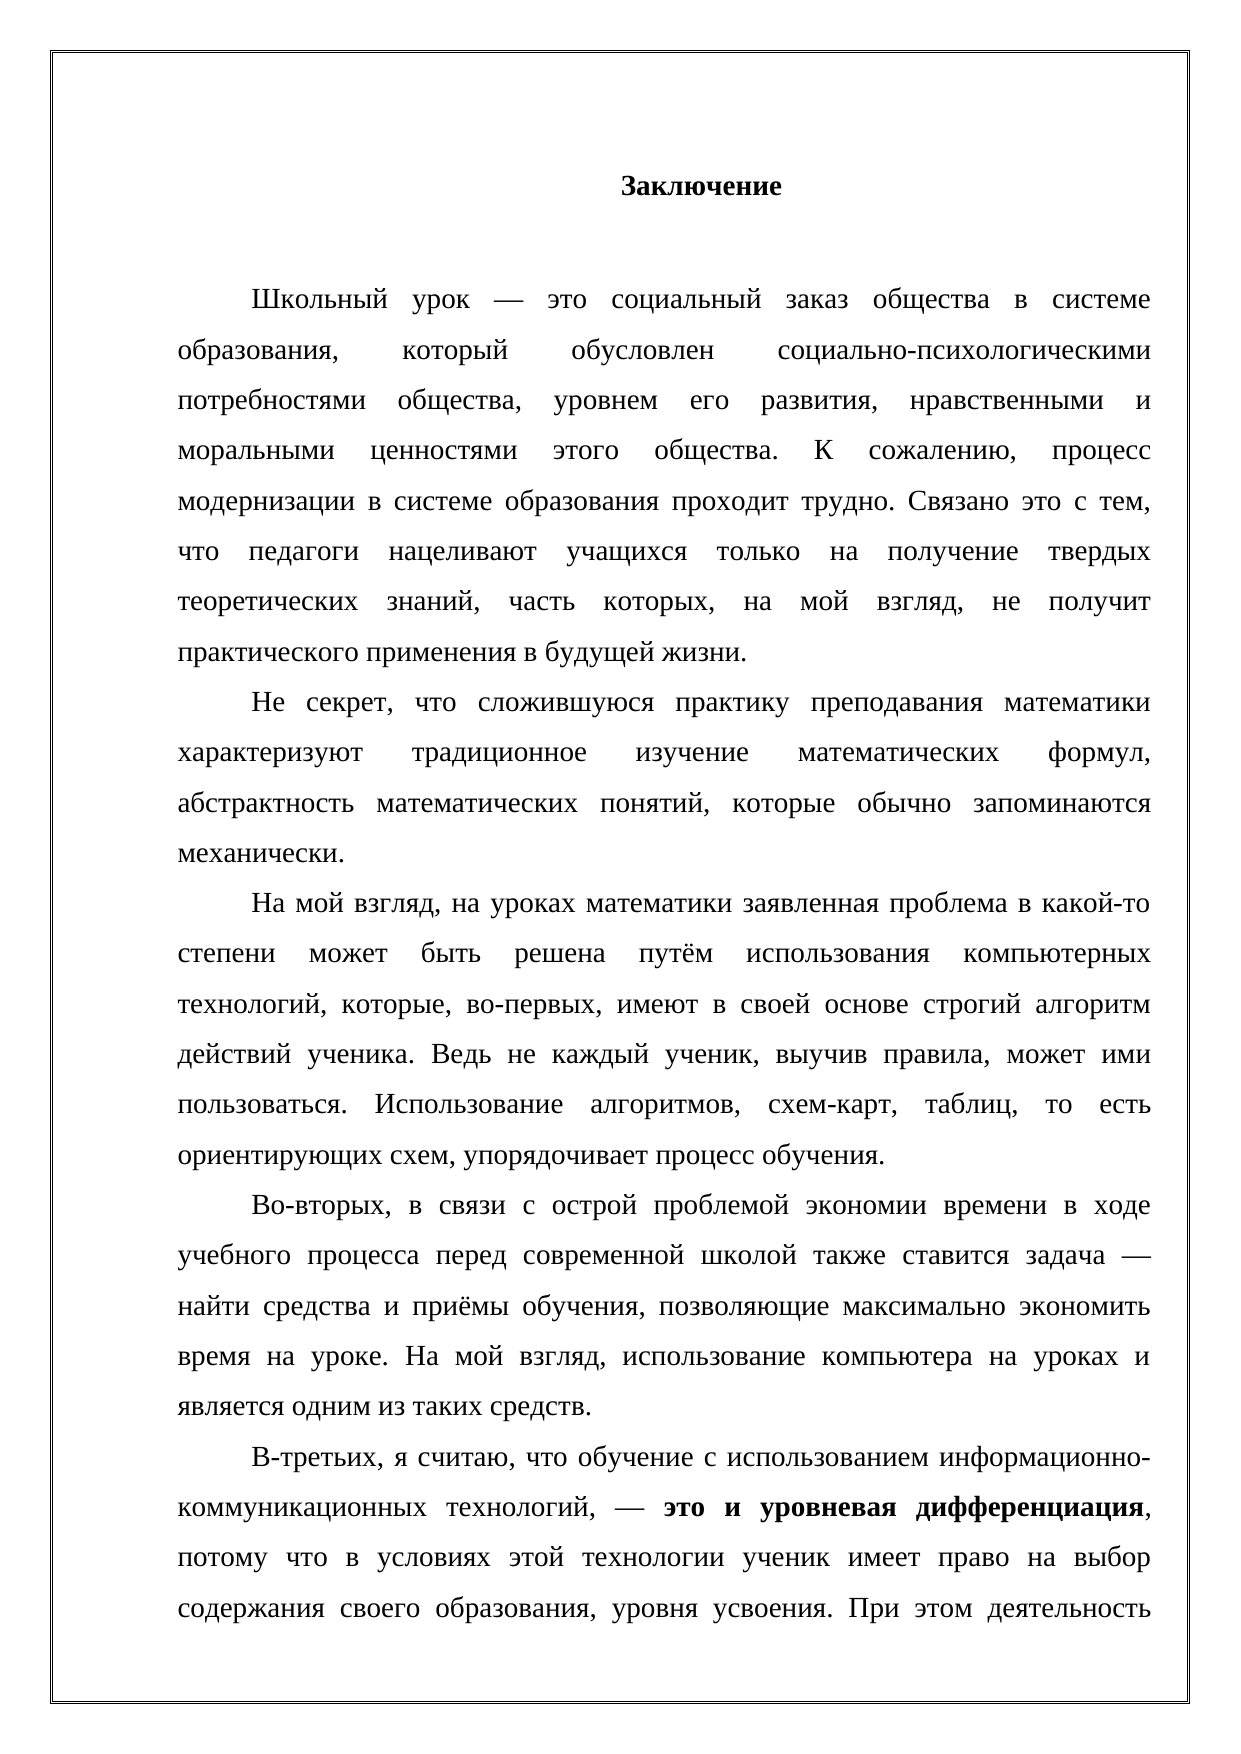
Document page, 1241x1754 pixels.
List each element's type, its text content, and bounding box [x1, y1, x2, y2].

subtitle Заключение [177, 168, 1152, 202]
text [177, 1439, 1152, 1623]
text Не секрет, что сложившуюся практику преподавания математики характеризуют традиционное изучение математических формул, абстрактность математических понятий, которые обычно запоминаются механически. [177, 684, 1152, 868]
text Школьный урок — это социальный заказ общества в системе образования, который обусловлен социально-психологическими потребностями общества, уровнем его развития, нравственными и моральными ценностями этого общества. К сожалению, процесс модернизации в системе образования проходит трудно. Связано это с тем, что педагоги нацеливают учащихся только на получение твердых теоретических знаний, часть которых, на мой взгляд, не получит практического применения в будущей жизни. [177, 282, 1152, 667]
text Во-вторых, в связи с острой проблемой экономии времени в ходе учебного процесса перед современной школой также ставится задача — найти средства и приёмы обучения, позволяющие максимально экономить время на уроке. На мой взгляд, использование компьютера на уроках и является одним из таких средств. [177, 1187, 1152, 1422]
text На мой взгляд, на уроках математики заявленная проблема в какой-то степени может быть решена путём использования компьютерных технологий, которые, во-первых, имеют в своей основе строгий алгоритм действий ученика. Ведь не каждый ученик, выучив правила, может ими пользоваться. Использование алгоритмов, схем-карт, таблиц, то есть ориентирующих схем, упорядочивает процесс обучения. [177, 885, 1152, 1170]
